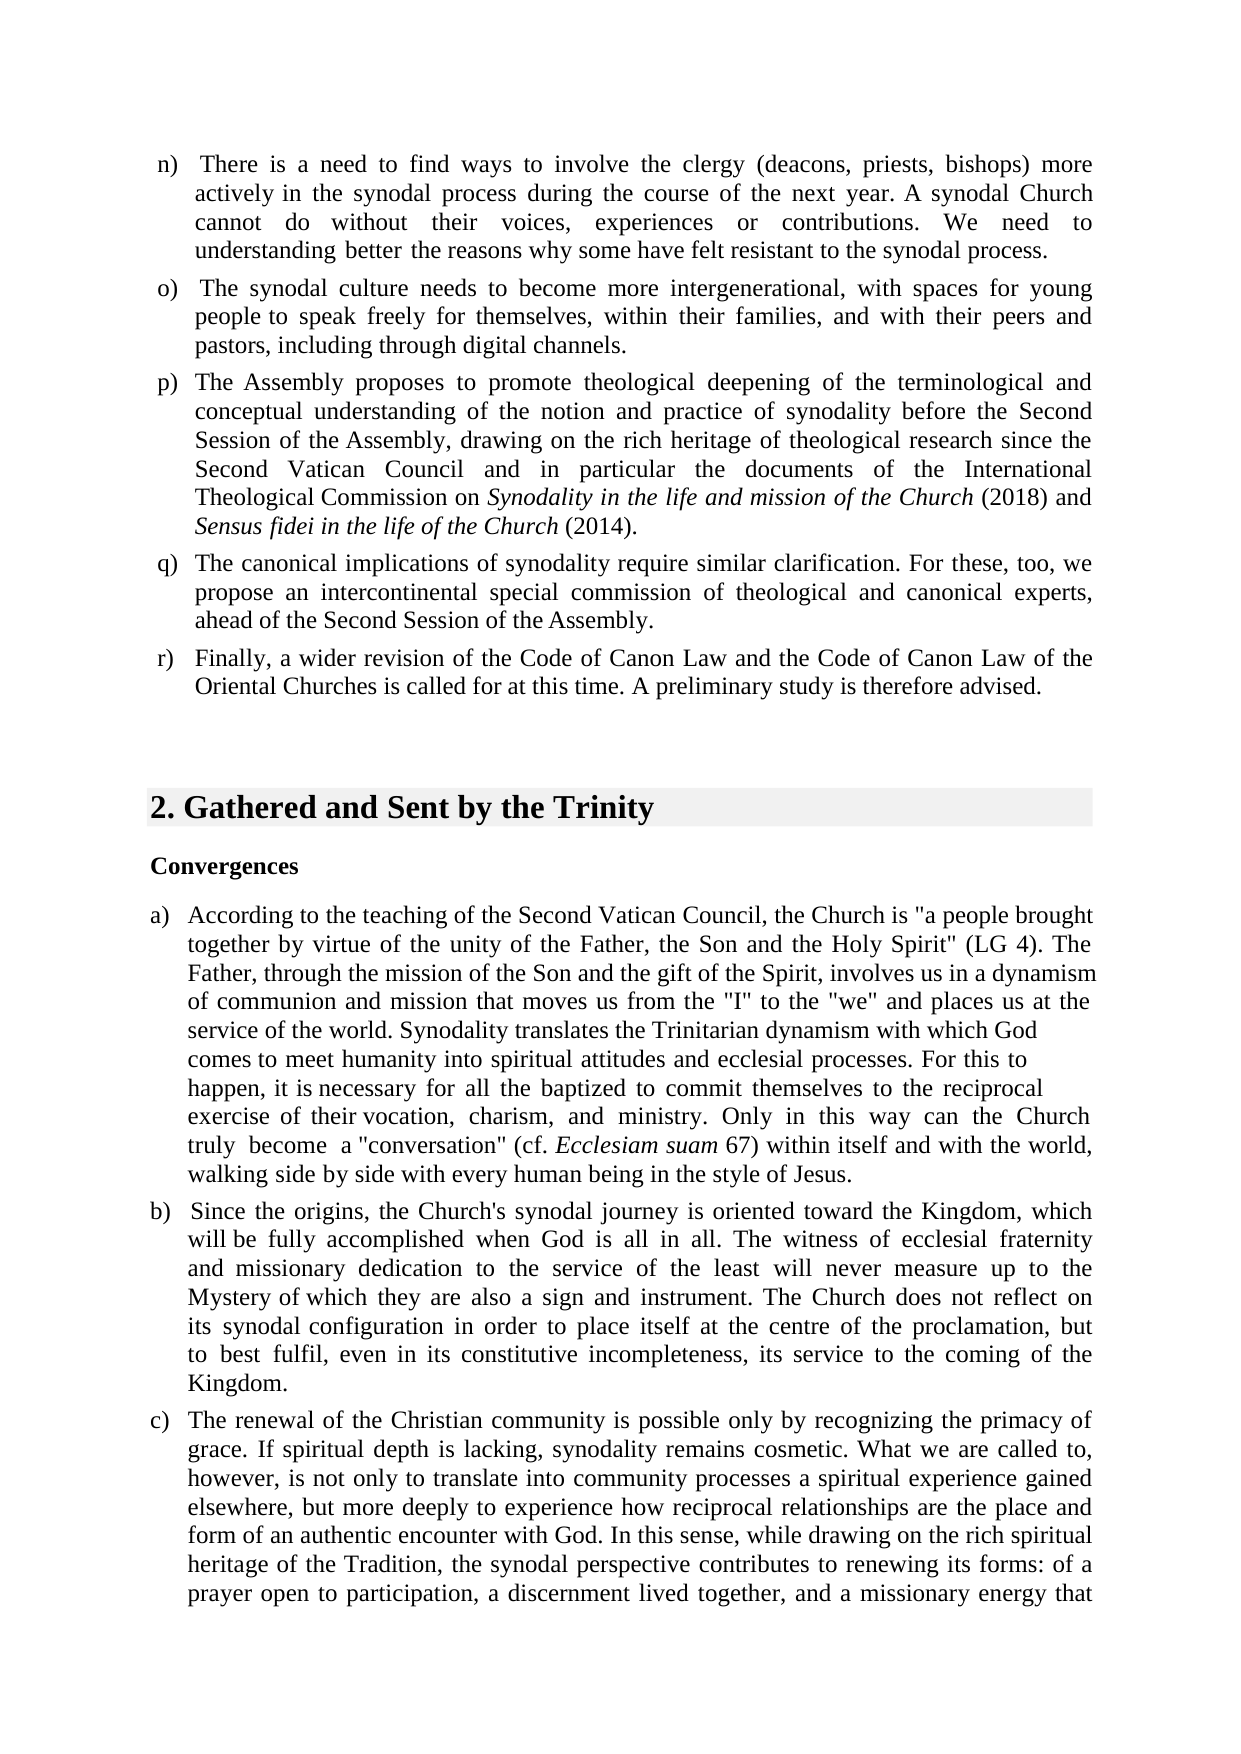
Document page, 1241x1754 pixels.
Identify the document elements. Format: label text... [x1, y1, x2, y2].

text r) Finally, a wider revision of the Code of Canon Law and the Code of Canon Law of the Oriental Churches is called for at this time. A preliminary study is therefore advised. [157, 643, 1097, 700]
text p) The Assembly proposes to promote theological deepening of the terminological and conceptual understanding of the notion and practice of synodality before the Second Session of the Assembly, drawing on the rich heritage of theological research since the Second Vatican Council and in particular the documents of the International Theological Commission on Synodality in the life and mission of the Church (2018) and Sensus fidei in the life of the Church (2014). [157, 367, 1092, 540]
text n) There is a need to find ways to involve the clergy (deacons, priests, bishops) more actively in the synodal process during the course of the next year. A synodal Church cannot do without their voices, experiences or contributions. We need to understanding better the reasons why some have felt resistant to the synodal process. [157, 149, 1093, 264]
text b) Since the origins, the Church's synodal journey is oriented toward the Kingdom, which will be fully accomplished when God is all in all. The witness of ecclesial fraternity and missionary dedication to the service of the least will never measure up to the Mystery of which they are also a sign and instrument. The Church does not reflect on its synodal configuration in order to place itself at the centre of the proclamation, but to best fulfil, even in its constitutive incompleteness, its service to the coming of the Kingdom. [150, 1196, 1093, 1397]
text q) The canonical implications of synodality require similar clarification. For these, too, we propose an intercontinental special commission of theological and canonical experts, ahead of the Second Session of theAssembly. [157, 548, 1093, 634]
text o) The synodal culture needs to become more intergenerational, with spaces for young people to speak freely for themselves, within their families, and with their peers and pastors, including through digital channels. [157, 273, 1093, 359]
text 2. Gathered and Sent by the Trinity [150, 788, 1154, 826]
text Convergences [150, 851, 1154, 880]
text c) The renewal of the Christian community is possible only by recognizing the primacy of grace. If spiritual depth is lacking, synodality remains cosmetic. What we are called to, however, is not only to translate into community processes a spiritual experience gained elsewhere, but more deeply to experience how reciprocal relationships are the place and form of an authentic encounter with God. In this sense, while drawing on the rich spiritual heritage of the Tradition, the synodal perspective contributes to renewing its forms: of a prayer open to participation, a discernment lived together, and a missionary energy that [150, 1406, 1093, 1607]
text a) According to the teaching of the Second Vatican Council, the Church is "a people brought together by virtue of the unity of the Father, the Son and the Holy Spirit" (LG 4). The Father, through the mission of the Son and the gift of the Spirit, involves us in a dynamism of communion and mission that moves us from the "I" to the "we" and places us at the service of the world. Synodality translates the Trinitarian dynamism with which God comes to meet humanity into spiritual attitudes and ecclesial processes. For this to happen, it is necessary for all the baptized to commit themselves to the reciprocal exercise of their vocation, charism, and ministry. Only in this way can the Church truly become a "conversation" (cf. Ecclesiam suam 67) within itself and with the world, walking side by side with every human being in the style of Jesus. [150, 900, 1097, 1188]
